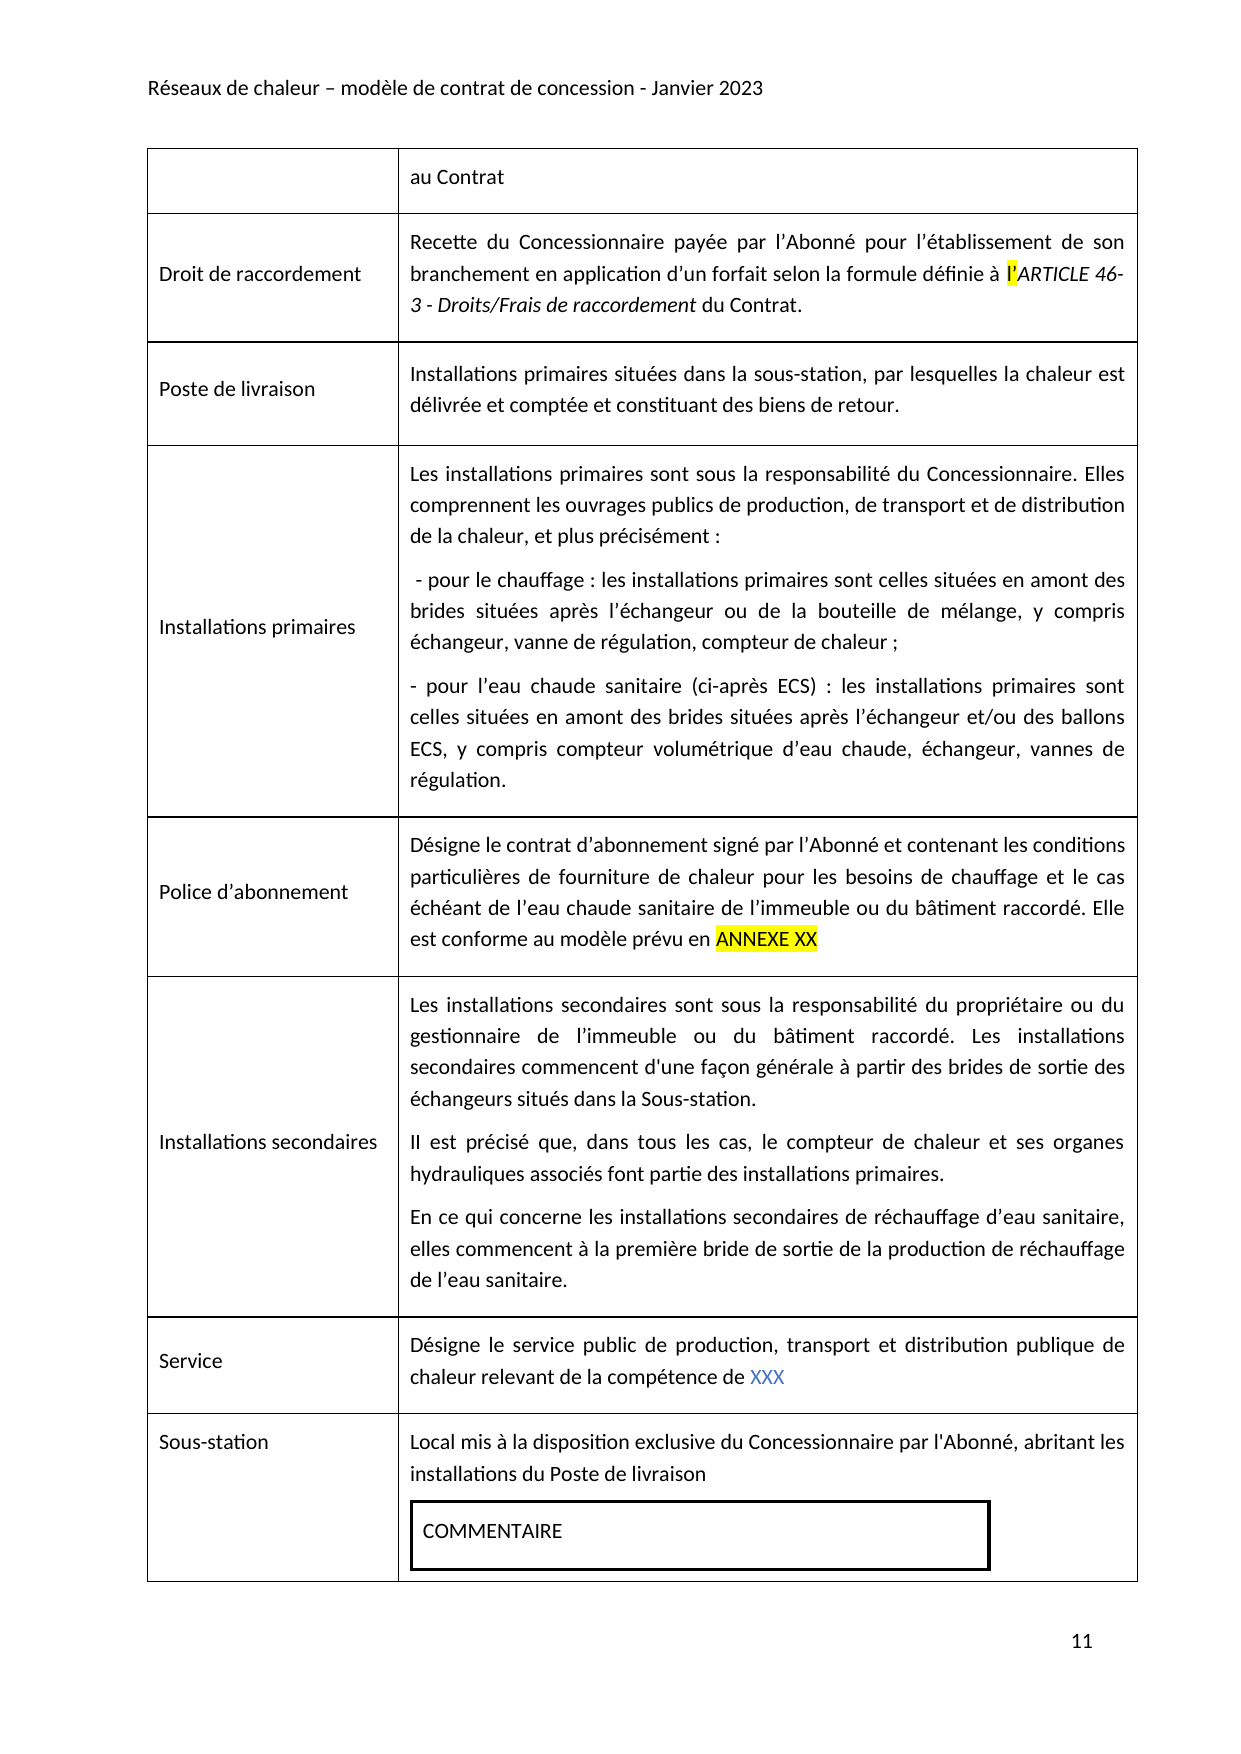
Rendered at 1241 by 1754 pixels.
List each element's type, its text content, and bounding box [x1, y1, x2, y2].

table_cell Recette du Concessionnaire payée par l’Abonné pour l’établissement de son branchement en application d’un forfait selon la formule définie à l’ARTICLE 46-3 - Droits/Frais de raccordement du Contrat. [399, 214, 1137, 341]
table_cell Installations secondaires [148, 977, 398, 1316]
table_cell Les installations secondaires sont sous la responsabilité du propriétaire ou du gestionnaire de l’immeuble ou du bâtiment raccordé. Les installations secondaires commencent d'une façon générale à partir des brides de sortie des échangeurs situés dans la Sous-station. II est précisé que, dans tous les cas, le compteur de chaleur et ses organes hydrauliques associés font partie des installations primaires. En ce qui concerne les installations secondaires de réchauffage d’eau sanitaire, elles commencent à la première bride de sortie de la production de réchauffage de l’eau sanitaire. [399, 977, 1137, 1316]
table_cell Poste de livraison [148, 343, 398, 444]
table_cell Sous-station [148, 1414, 398, 1581]
table_cell Désigne le service public de production, transport et distribution publique de chaleur relevant de la compétence de XXX [399, 1318, 1137, 1413]
table_cell Installations primaires situées dans la sous-station, par lesquelles la chaleur est délivrée et comptée et constituant des biens de retour. [399, 343, 1137, 444]
table_cell Installations primaires [148, 446, 398, 816]
table_cell Les installations primaires sont sous la responsabilité du Concessionnaire. Elles comprennent les ouvrages publics de production, de transport et de distribution de la chaleur, et plus précisément : - pour le chauffage : les installations primaires sont celles situées en amont des brides situées après l’échangeur ou de la bouteille de mélange, y compris échangeur, vanne de régulation, compteur de chaleur ; - pour l’eau chaude sanitaire (ci-après ECS) : les installations primaires sont celles situées en amont des brides situées après l’échangeur et/ou des ballons ECS, y compris compteur volumétrique d’eau chaude, échangeur, vannes de régulation. [399, 446, 1137, 816]
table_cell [399, 1414, 1137, 1581]
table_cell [148, 149, 398, 213]
table_cell Service [148, 1318, 398, 1413]
table_cell Droit de raccordement [148, 214, 398, 341]
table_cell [399, 149, 1137, 213]
table_cell Police d’abonnement [148, 818, 398, 976]
table_cell Désigne le contrat d’abonnement signé par l’Abonné et contenant les conditions particulières de fourniture de chaleur pour les besoins de chauffage et le cas échéant de l’eau chaude sanitaire de l’immeuble ou du bâtiment raccordé. Elle est conforme au modèle prévu en ANNEXE XX [399, 818, 1137, 976]
